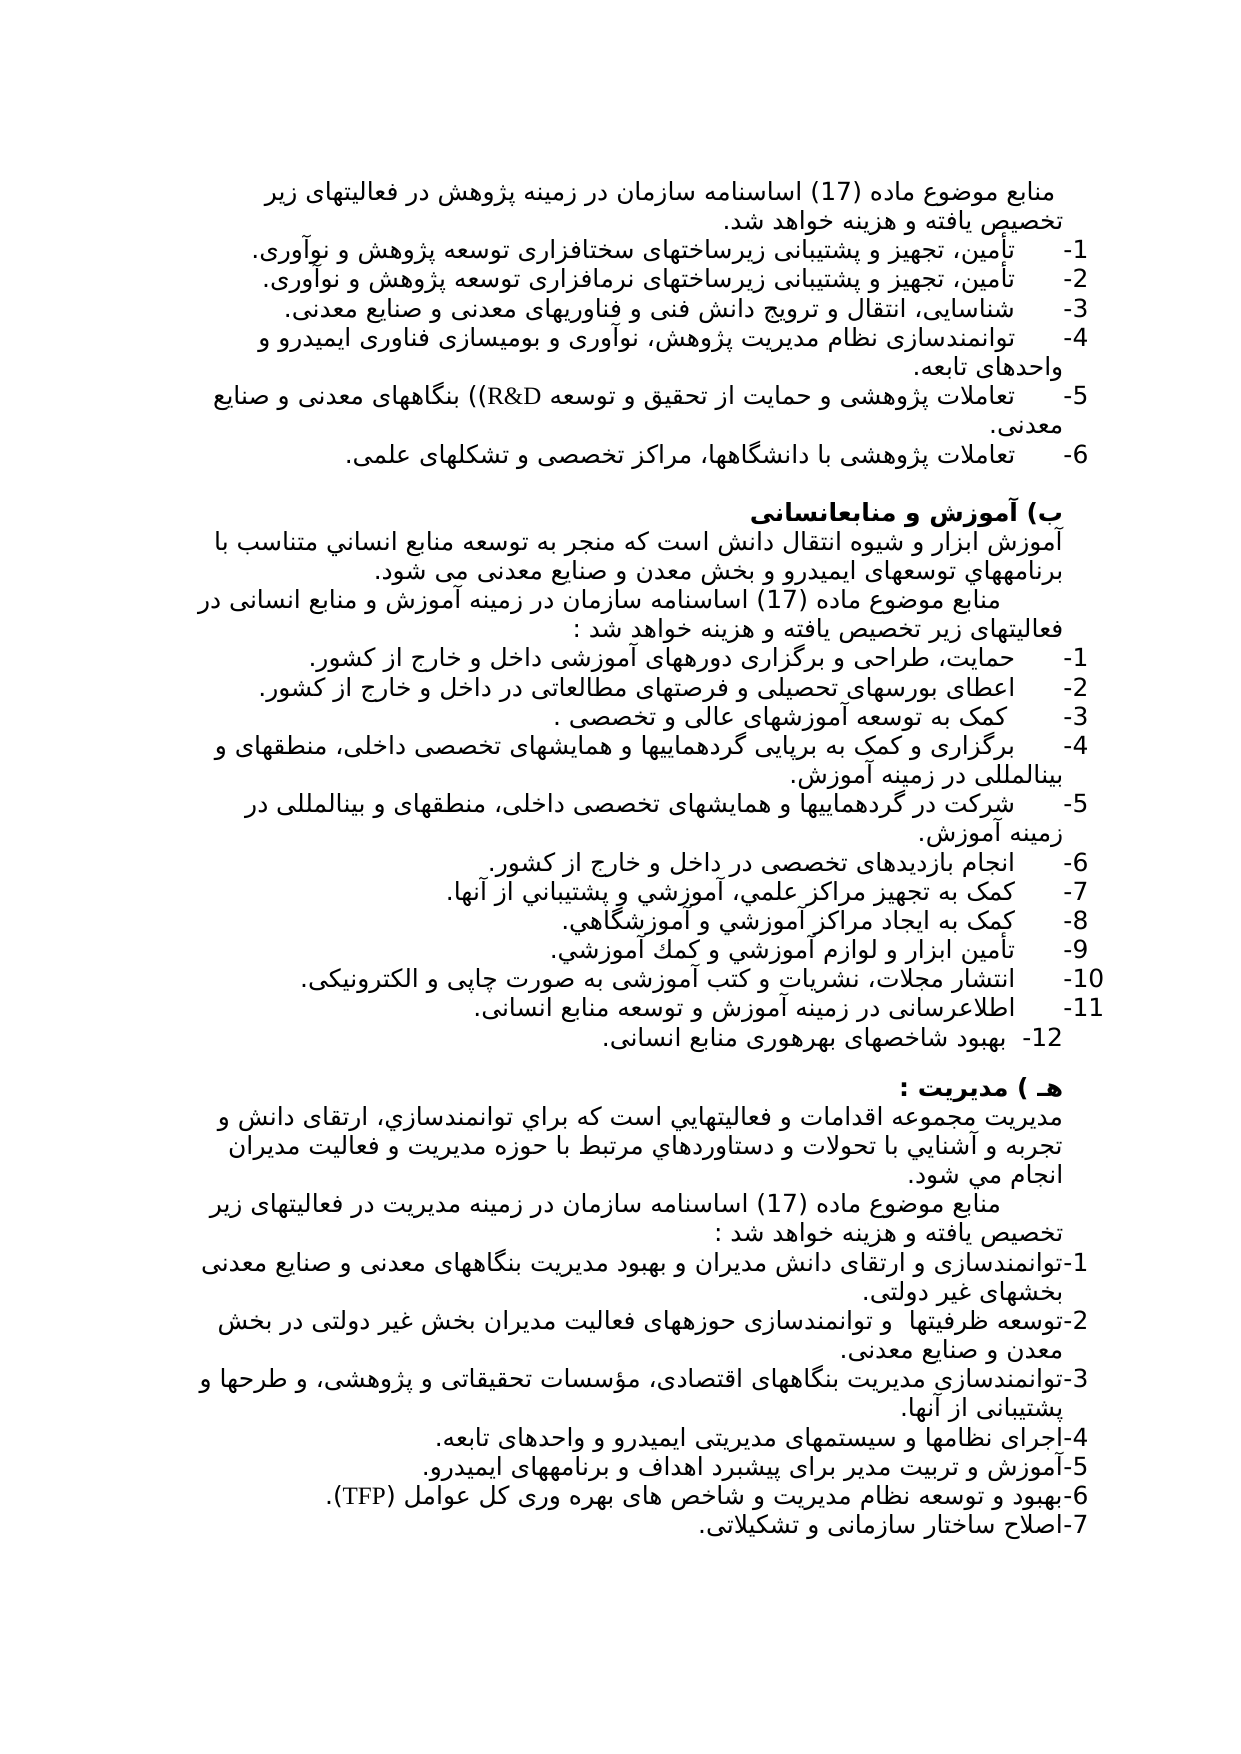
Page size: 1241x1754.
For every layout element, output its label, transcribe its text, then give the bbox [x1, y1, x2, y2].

text آموزش ابزار و شیوه انتقال دانش است که منجر به توسعه منابع انساني متناسب با برنامههاي توسعهای ایمیدرو و بخش معدن و صنایع معدنی می شود. [189, 527, 1063, 585]
list کمک به تجهيز مراكز علمي، آموزشي و پشتيباني از آنها. [189, 877, 1063, 906]
text منابع موضوع ماده (17) اساسنامه سازمان در زمینه پژوهش در فعالیتهای زیر تخصیص یافته و هزینه خواهد شد. [189, 177, 1063, 236]
list توانمندسازی و ارتقای دانش مديران و بهبود مدیریت بنگاههای معدنی و صنایع معدنی بخشهای غیر دولتی. [189, 1248, 1063, 1306]
list تأمين ابزار و لوازم آموزشي و كمك آموزشي. [189, 935, 1063, 964]
list آموزش و تربيت مدير برای پيشبرد اهداف و برنامههای ایمیدرو. [189, 1452, 1063, 1481]
text منابع موضوع ماده (17) اساسنامه سازمان در زمینه مدیریت در فعالیتهای زیر تخصیص یافته و هزینه خواهد شد : [189, 1189, 1063, 1248]
text مديريت مجموعه اقدامات و فعاليتهایي است كه براي توانمندسازي، ارتقای دانش و تجربه و آشنایي با تحولات و دستاوردهاي مرتبط با حوزه مدیریت و فعاليت مديران انجام مي شود. [189, 1102, 1063, 1189]
list اعطای بورسهای تحصیلی و فرصتهای مطالعاتی در داخل و خارج از کشور. [189, 673, 1063, 702]
list تعاملات پژوهشی با دانشگاهها، مراکز تخصصی و تشکلهای علمی. [189, 440, 1063, 469]
list توانمندسازی مديريت بنگاههای اقتصادی، مؤسسات تحقيقاتی و پژوهشی، و طرحها و پشتيبانی از آنها. [189, 1364, 1063, 1423]
text منابع موضوع ماده (17) اساسنامه سازمان در زمینه آموزش و منابع انسانی در فعالیتهای زیر تخصیص یافته و هزینه خواهد شد : [189, 585, 1063, 643]
list انتشار مجلات، نشريات و كتب آموزشی به صورت چاپی و الکترونيکی. [189, 964, 1063, 993]
list توانمندسازی نظام مدیریت پژوهش، نوآوری و بومیسازی فناوری ایمیدرو و واحدهای تابعه. [189, 323, 1063, 381]
list تعاملات پژوهشی و حمایت از تحقیق و توسعه R&D)) بنگاههای معدنی و صنایع معدنی. [189, 381, 1063, 440]
list اصلاح ساختار سازمانی و تشکیلاتی. [189, 1510, 1063, 1539]
list برگزاری و کمک به برپایی گردهماییها و همایشهای تخصصی داخلی، منطقهای و بينالمللی در زمینه آموزش. [189, 731, 1063, 789]
list کمک به ايجاد مراكز آموزشي و آموزشگاهي. [189, 906, 1063, 935]
list تأمین، تجهیز و پشتیبانی زیرساختهای سختافزاری توسعه پژوهش و نوآوری. [189, 236, 1063, 265]
list تأمین، تجهیز و پشتیبانی زیرساختهای نرمافزاری توسعه پژوهش و نوآوری. [189, 265, 1063, 294]
list اجرای نظامها و سيستمهای مديريتی ایمیدرو و واحدهای تابعه. [189, 1423, 1063, 1452]
text ب) آموزش و منابعانسانی [189, 498, 1063, 527]
list اطلاعرسانی در زمینه آموزش و توسعه منابع انسانی. [189, 993, 1063, 1023]
list کمک به توسعه آموزشهای عالی و تخصصی . [189, 702, 1063, 731]
list حمایت، طراحی و برگزاری دورههای آموزشی داخل و خارج از کشور. [189, 643, 1063, 673]
list انجام بازديدهای تخصصی در داخل و خارج از کشور. [189, 848, 1063, 877]
text هـ ) مديريت : [189, 1073, 1063, 1102]
list بهبود و توسعه نظام مدیریت و شاخص های بهره وری کل عوامل (TFP). [189, 1481, 1063, 1510]
list شناسایی، انتقال و ترویج دانش فنی و فناوریهای معدنی و صنایع معدنی. [189, 294, 1063, 323]
text 12- بهبود شاخصهای بهرهوری منابع انسانی. [189, 1023, 1063, 1052]
list توسعه ظرفيتها و توانمندسازی حوزههای فعاليت مديران بخش غیر دولتی در بخش معدن و صنايع معدنی. [189, 1306, 1063, 1364]
list شرکت در گردهماییها و همایشهای تخصصی داخلی، منطقهای و بينالمللی در زمینه آموزش. [189, 789, 1063, 848]
